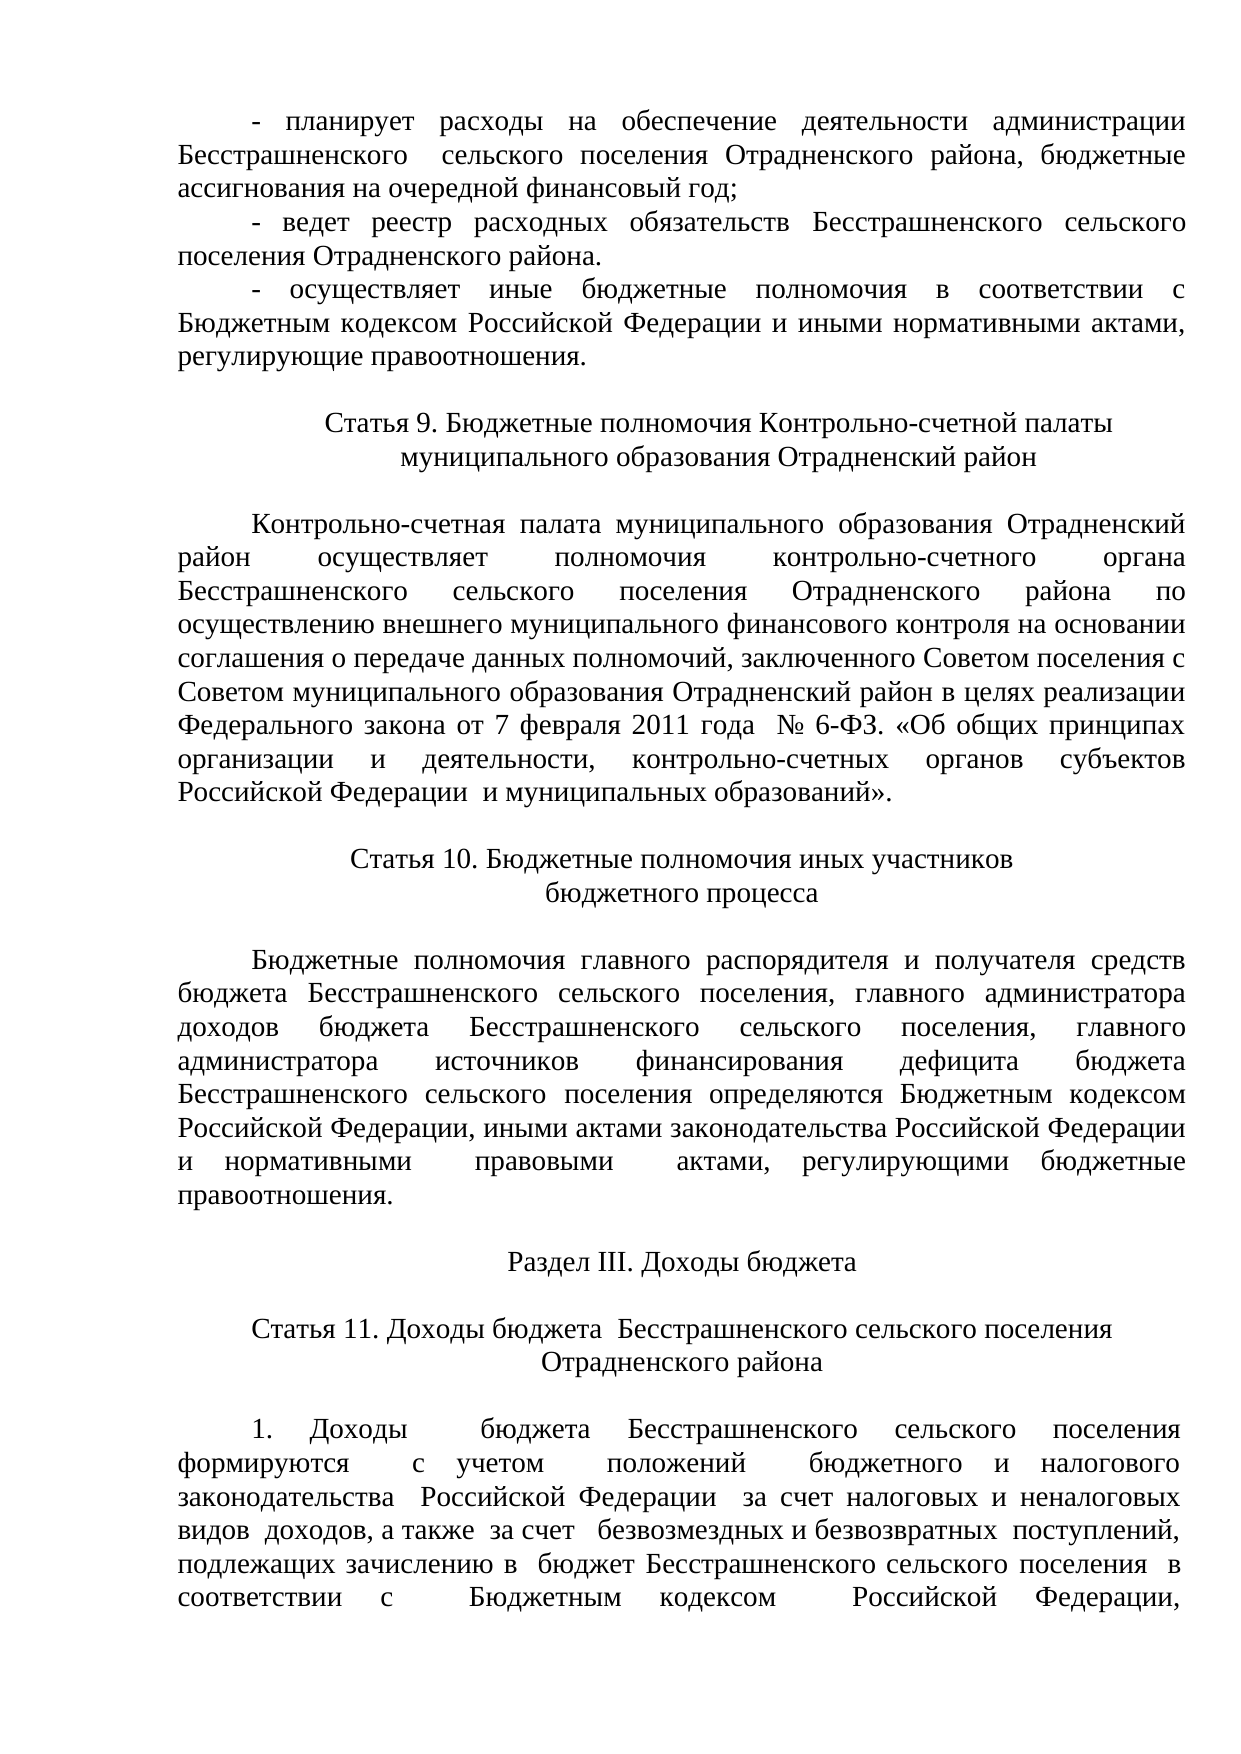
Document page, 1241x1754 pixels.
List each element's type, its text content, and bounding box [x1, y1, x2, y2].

text Бюджетные полномочия главного распорядителя и получателя средств бюджета Бесстрашненского сельского поселения, главного администратора доходов бюджета Бесстрашненского сельского поселения, главного администратора источников финансирования дефицита бюджета Бесстрашненского сельского поселения определяются Бюджетным кодексом Российской Федерации, иными актами законодательства Российской Федерации и нормативными правовыми актами, регулирующими бюджетные правоотношения. [177, 942, 1186, 1210]
text Контрольно-счетная палата муниципального образования Отрадненский район осуществляет полномочия контрольно-счетного органа Бесстрашненского сельского поселения Отрадненского района по осуществлению внешнего муниципального финансового контроля на основании соглашения о передаче данных полномочий, заключенного Советом поселения с Советом муниципального образования Отрадненский район в целях реализации Федерального закона от 7 февраля 2011 года № 6-ФЗ. «Об общих принципах организации и деятельности, контрольно-счетных органов субъектов Российской Федерации и муниципальных образований». [177, 506, 1186, 808]
text - ведет реестр расходных обязательств Бесстрашненского сельского поселения Отрадненского района. [177, 204, 1186, 271]
text - планирует расходы на обеспечение деятельности администрации Бесстрашненского сельского поселения Отрадненского района, бюджетные ассигнования на очередной финансовый год; [177, 103, 1186, 204]
text Статья 11. Доходы бюджета Бесстрашненского сельского поселения Отрадненского района [177, 1311, 1186, 1378]
text Статья 10. Бюджетные полномочия иных участников [177, 841, 1186, 875]
text - осуществляет иные бюджетные полномочия в соответствии с Бюджетным кодексом Российской Федерации и иными нормативными актами, регулирующие правоотношения. [177, 271, 1186, 372]
text бюджетного процесса [177, 875, 1186, 908]
text Раздел III. Доходы бюджета [177, 1244, 1186, 1277]
text Статья 9. Бюджетные полномочия Контрольно-счетной палаты [177, 405, 1186, 439]
text муниципального образования Отрадненский район [177, 439, 1186, 472]
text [177, 1412, 1181, 1613]
